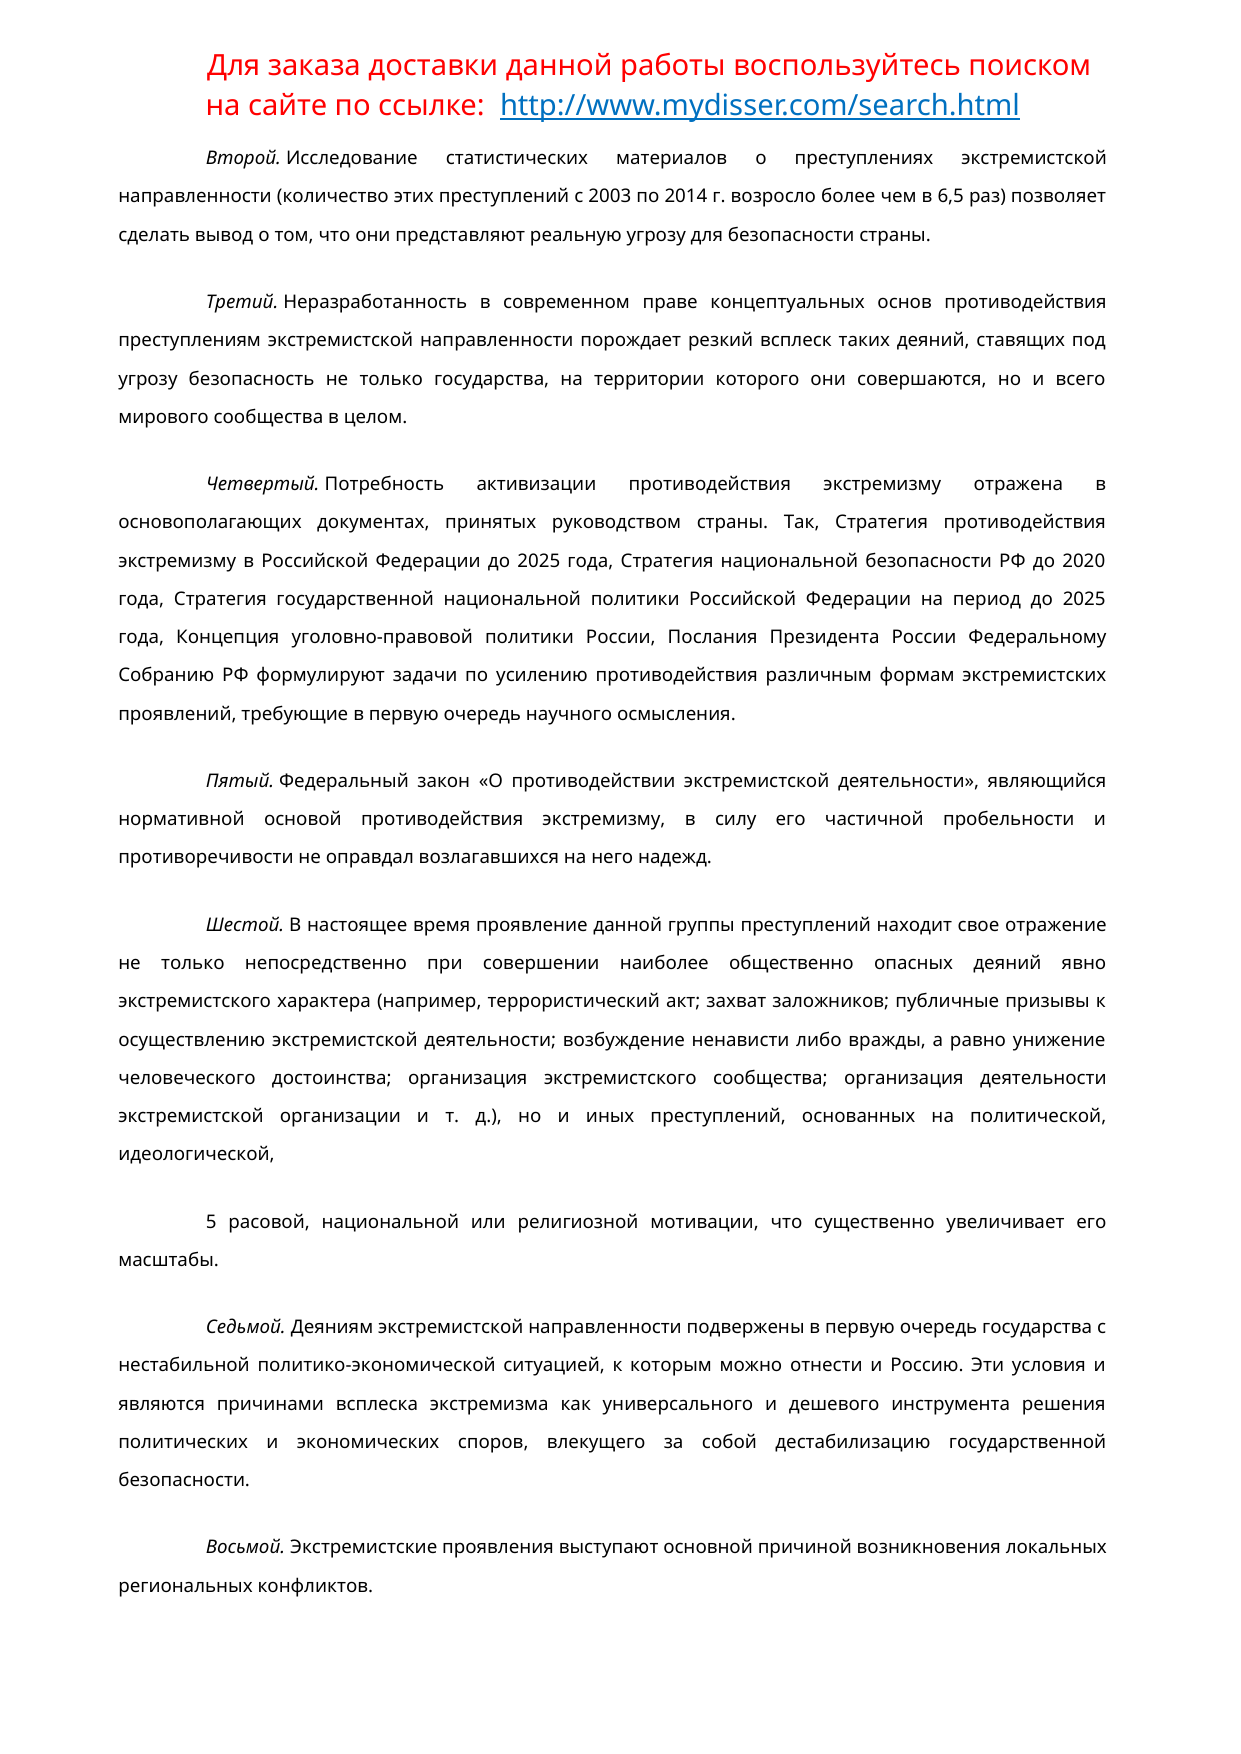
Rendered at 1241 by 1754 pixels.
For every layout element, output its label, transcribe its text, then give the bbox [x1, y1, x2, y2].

text Седьмой. Деяниям экстремистской направленности подвержены в первую очередь государства с нестабильной политико-экономической ситуацией, к которым можно отнести и Россию. Эти условия и являются причинами всплеска экстремизма как универсального и дешевого инструмента решения политических и экономических споров, влекущего за собой дестабилизацию государственной безопасности. [118, 1313, 1107, 1492]
text 5 расовой, национальной или религиозной мотивации, что существенно увеличивает его масштабы. [118, 1208, 1107, 1272]
text Восьмой. Экстремистские проявления выступают основной причиной возникновения локальных региональных конфликтов. [118, 1534, 1107, 1598]
text Шестой. В настоящее время проявление данной группы преступлений находит свое отражение не только непосредственно при совершении наиболее общественно опасных деяний явно экстремистского характера (например, террористический акт; захват заложников; публичные призывы к осуществлению экстремистской деятельности; возбуждение ненависти либо вражды, а равно унижение человеческого достоинства; организация экстремистского сообщества; организация деятельности экстремистской организации и т. д.), но и иных преступлений, основанных на политической, идеологической, [118, 911, 1107, 1166]
text Второй. Исследование статистических материалов о преступлениях экстремистской направленности (количество этих преступлений с 2003 по 2014 г. возросло более чем в 6,5 раз) позволяет сделать вывод о том, что они представляют реальную угрозу для безопасности страны. [118, 144, 1107, 247]
text Третий. Неразработанность в современном праве концептуальных основ противодействия преступлениям экстремистской направленности порождает резкий всплеск таких деяний, ставящих под угрозу безопасность не только государства, на территории которого они совершаются, но и всего мирового сообщества в целом. [118, 288, 1107, 429]
text Четвертый. Потребность активизации противодействия экстремизму отражена в основополагающих документах, принятых руководством страны. Так, Стратегия противодействия экстремизму в Российской Федерации до 2025 года, Стратегия национальной безопасности РФ до 2020 года, Стратегия государственной национальной политики Российской Федерации на период до 2025 года, Концепция уголовно-правовой политики России, Послания Президента России Федеральному Собранию РФ формулируют задачи по усилению противодействия различным формам экстремистских проявлений, требующие в первую очередь научного осмысления. [118, 471, 1107, 725]
text Пятый. Федеральный закон «О противодействии экстремистской деятельности», являющийся нормативной основой противодействия экстремизму, в силу его частичной пробельности и противоречивости не оправдал возлагавшихся на него надежд. [118, 767, 1107, 869]
